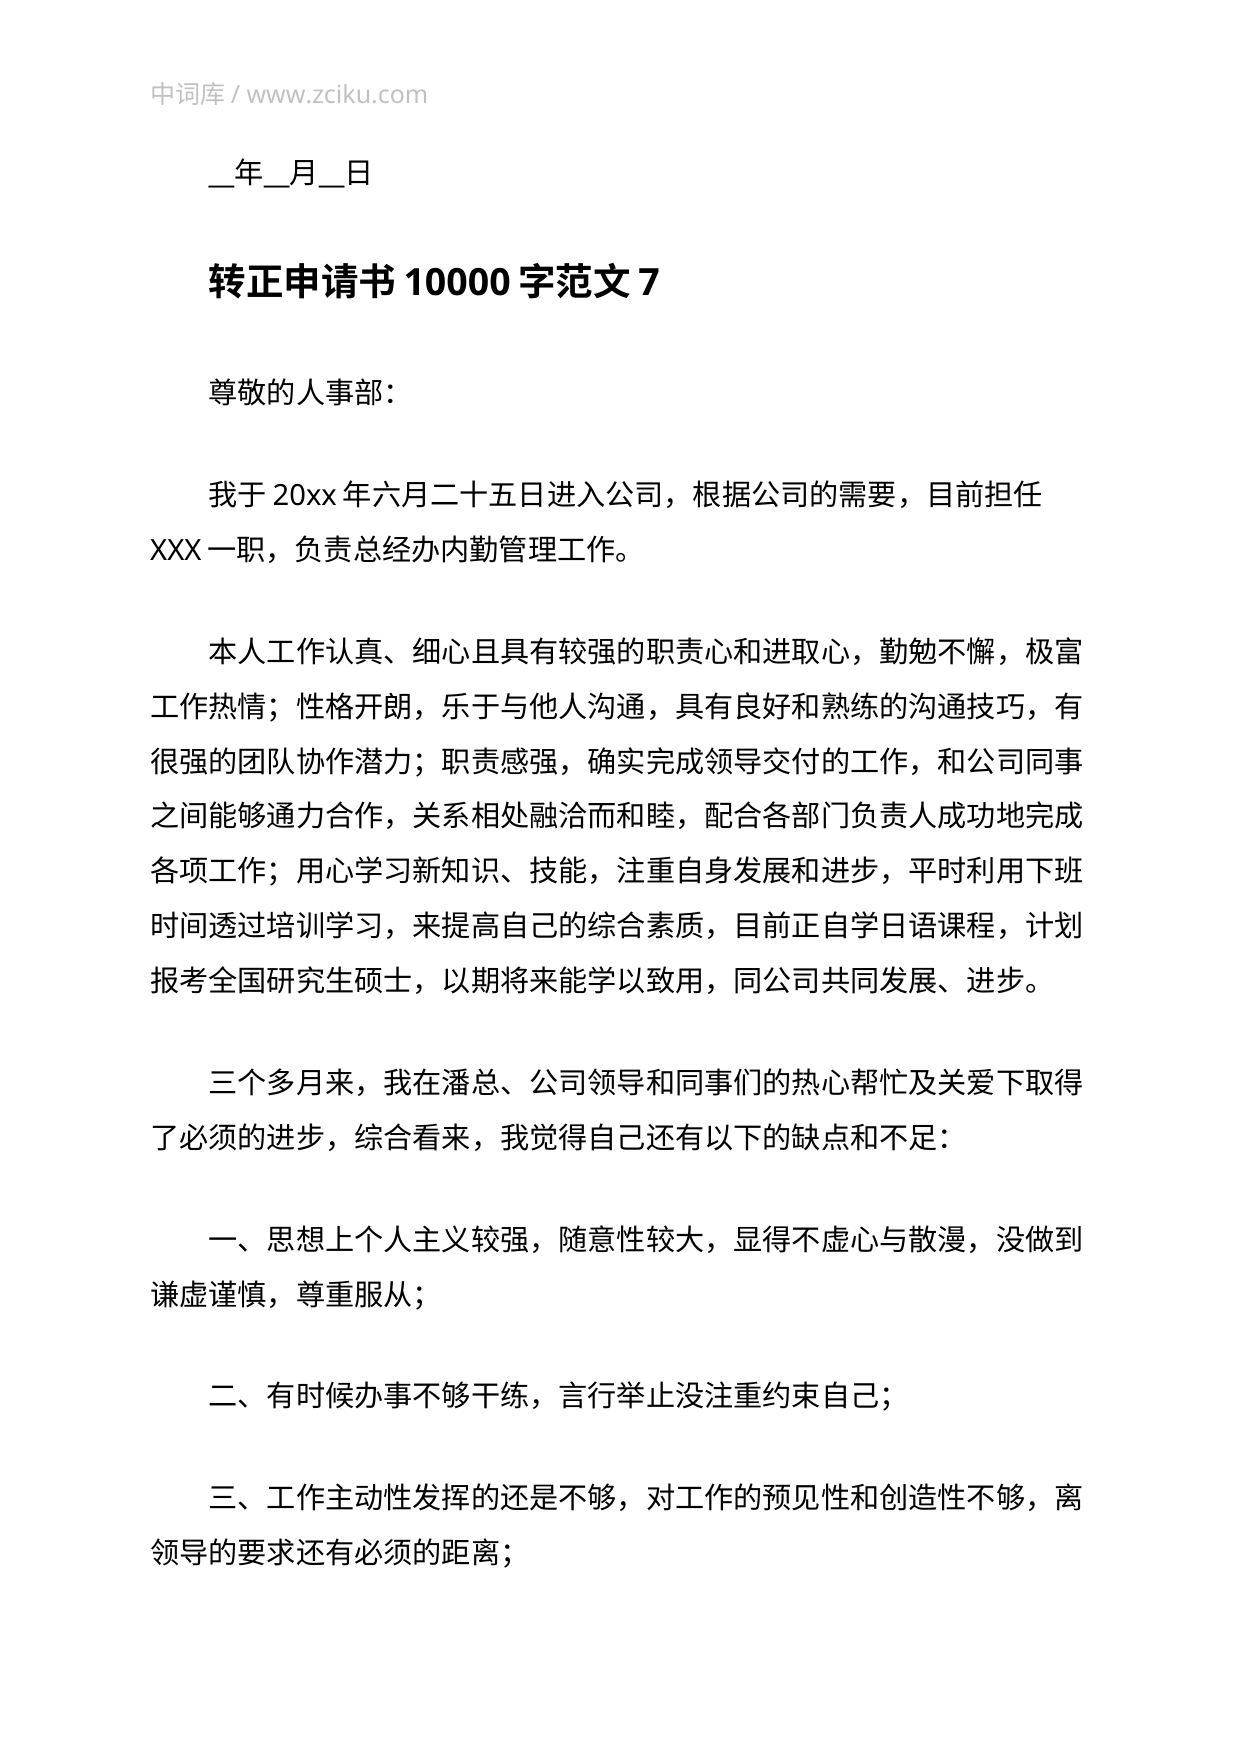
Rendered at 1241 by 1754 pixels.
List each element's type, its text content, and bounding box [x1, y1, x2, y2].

text 我于20xx年六月二十五日进入公司，根据公司的需要，目前担任XXX一职，负责总经办内勤管理工作。 [150, 471, 1090, 569]
text 尊敬的人事部： [150, 369, 1090, 412]
text 三、工作主动性发挥的还是不够，对工作的预见性和创造性不够，离领导的要求还有必须的距离； [150, 1474, 1090, 1572]
text 转正申请书10000字范文7 [150, 252, 1090, 306]
text 二、有时候办事不够干练，言行举止没注重约束自己； [150, 1373, 1090, 1415]
text __年__月__日 [150, 150, 1090, 192]
text 本人工作认真、细心且具有较强的职责心和进取心，勤勉不懈，极富工作热情；性格开朗，乐于与他人沟通，具有良好和熟练的沟通技巧，有很强的团队协作潜力；职责感强，确实完成领导交付的工作，和公司同事之间能够通力合作，关系相处融洽而和睦，配合各部门负责人成功地完成各项工作；用心学习新知识、技能，注重自身发展和进步，平时利用下班时间透过培训学习，来提高自己的综合素质，目前正自学日语课程，计划报考全国研究生硕士，以期将来能学以致用，同公司共同发展、进步。 [150, 628, 1090, 1000]
text 一、思想上个人主义较强，随意性较大，显得不虚心与散漫，没做到谦虚谨慎，尊重服从； [150, 1216, 1090, 1313]
text 三个多月来，我在潘总、公司领导和同事们的热心帮忙及关爱下取得了必须的进步，综合看来，我觉得自己还有以下的缺点和不足： [150, 1059, 1090, 1157]
